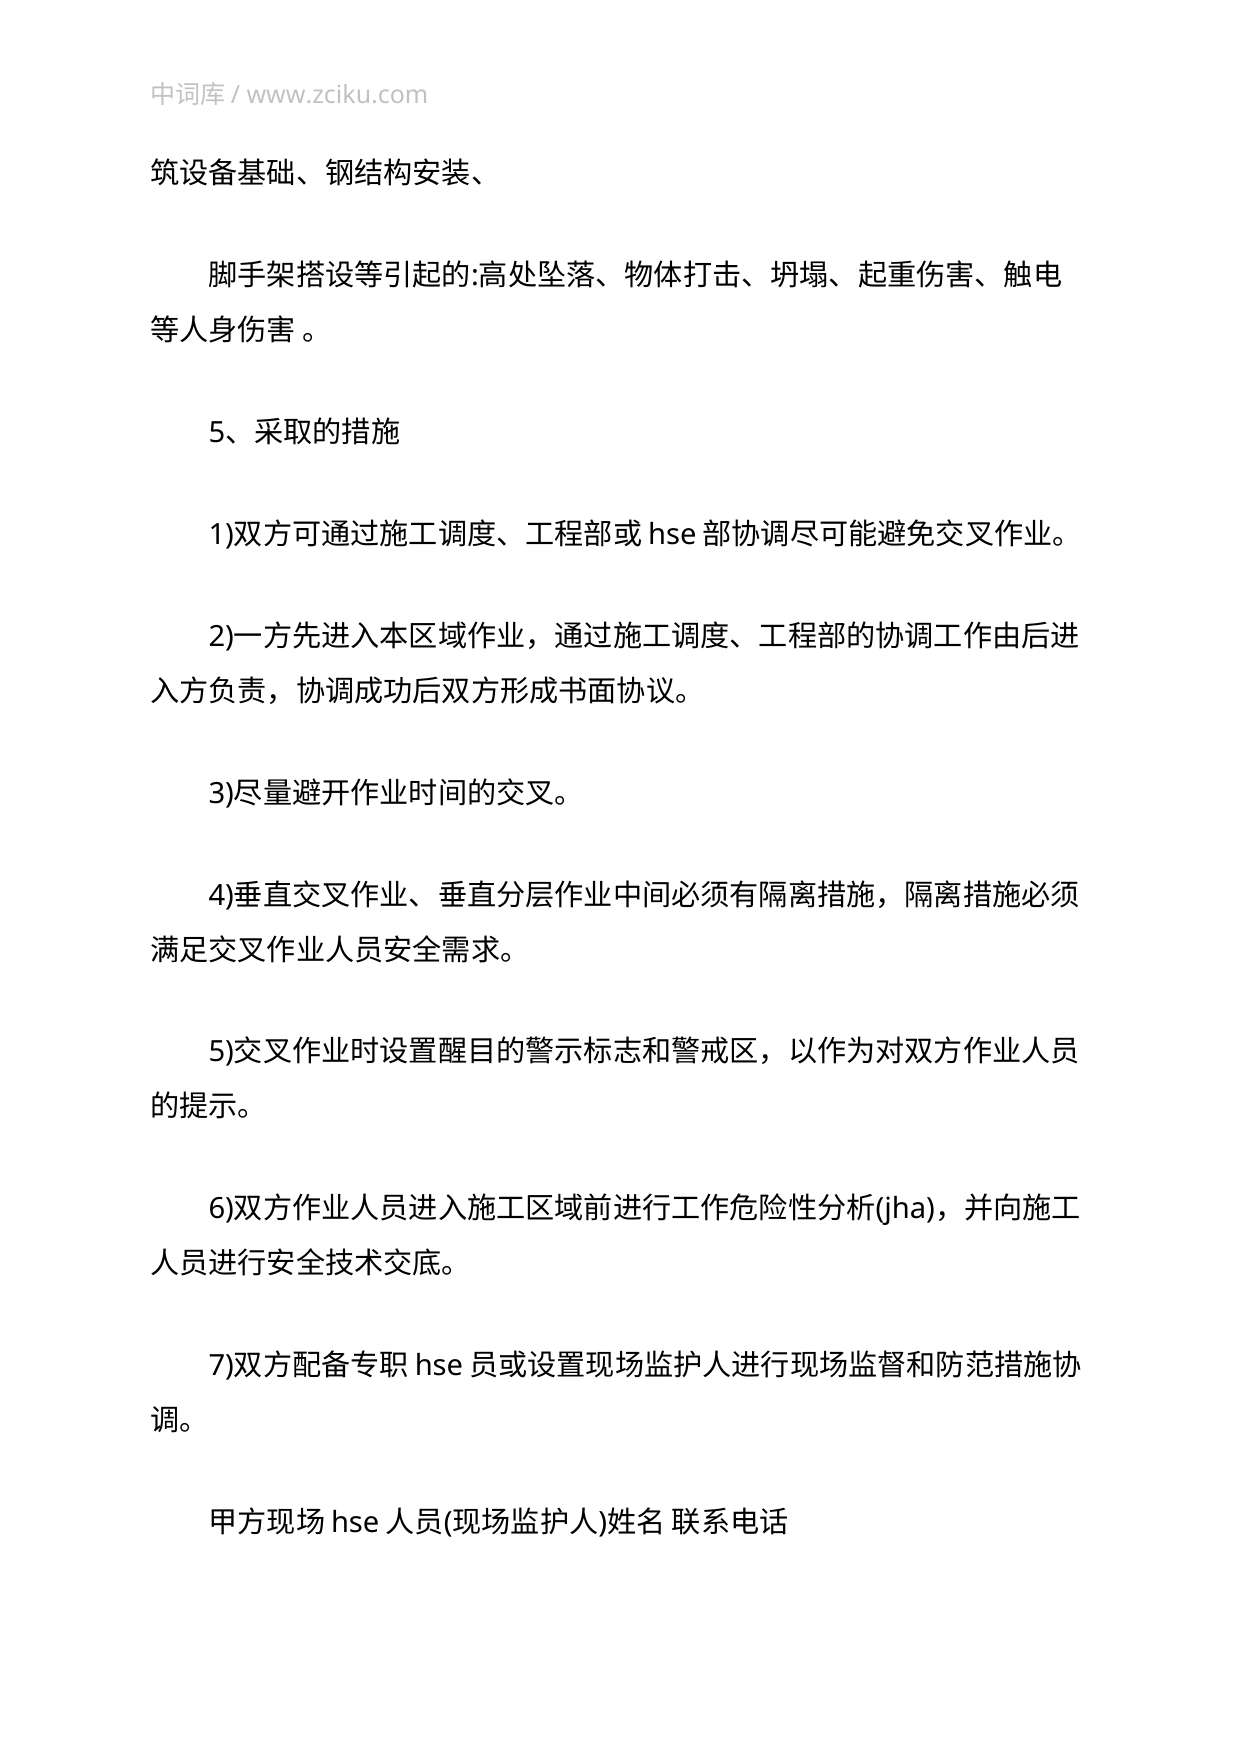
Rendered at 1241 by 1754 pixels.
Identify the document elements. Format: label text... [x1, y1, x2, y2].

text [150, 150, 1090, 192]
text 5、采取的措施 [150, 408, 1090, 451]
text 3)尽量避开作业时间的交叉。 [150, 769, 1090, 812]
text 1)双方可通过施工调度、工程部或hse部协调尽可能避免交叉作业。 [150, 511, 1090, 553]
text 7)双方配备专职hse员或设置现场监护人进行现场监督和防范措施协调。 [150, 1342, 1090, 1439]
text 4)垂直交叉作业、垂直分层作业中间必须有隔离措施，隔离措施必须满足交叉作业人员安全需求。 [150, 871, 1090, 968]
text 脚手架搭设等引起的:高处坠落、物体打击、坍塌、起重伤害、触电等人身伤害 。 [150, 252, 1090, 349]
text 2)一方先进入本区域作业，通过施工调度、工程部的协调工作由后进入方负责，协调成功后双方形成书面协议。 [150, 612, 1090, 710]
text 5)交叉作业时设置醒目的警示标志和警戒区，以作为对双方作业人员的提示。 [150, 1028, 1090, 1125]
text 6)双方作业人员进入施工区域前进行工作危险性分析(jha)，并向施工人员进行安全技术交底。 [150, 1185, 1090, 1282]
text 甲方现场hse人员(现场监护人)姓名 联系电话 [150, 1498, 1090, 1541]
